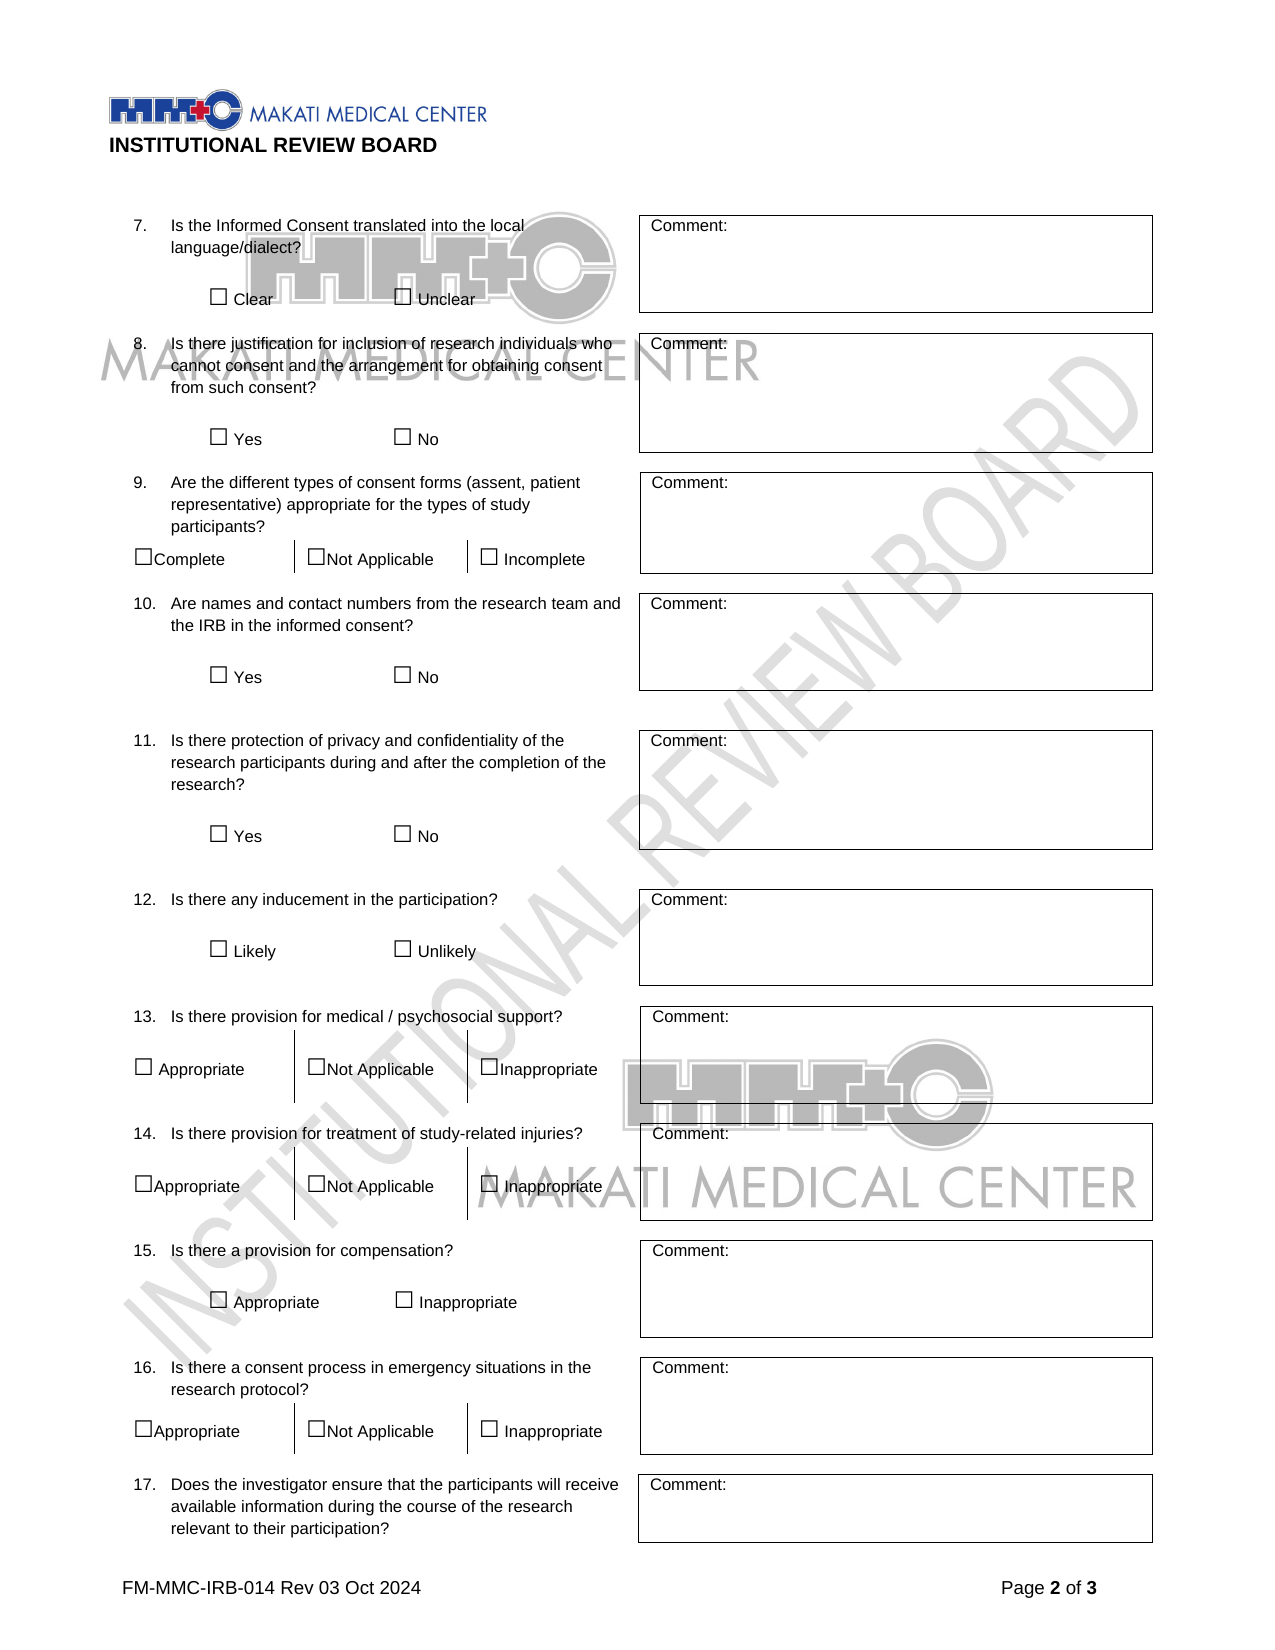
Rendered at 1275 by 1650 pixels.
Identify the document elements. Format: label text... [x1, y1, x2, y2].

table_header Is there a provision for compensation? [122, 1240, 640, 1264]
table_header Comment: [641, 473, 1152, 572]
table_header Is there a consent process in emergency situations in the research protocol? [122, 1357, 640, 1403]
table_cell Not Applicable [295, 1147, 467, 1219]
table_cell Unclear [381, 261, 639, 312]
table_header Does the investigator ensure that the participants will receive available information during the course of the research relevant to their participation? [122, 1474, 638, 1542]
table_cell Yes [122, 401, 381, 452]
table_header Is the Informed Consent translated into the local language/dialect? [122, 215, 639, 261]
table_cell Incomplete [468, 540, 640, 572]
table_cell Appropriate [122, 1403, 294, 1454]
table_cell Inappropriate [468, 1147, 640, 1219]
table_cell Complete [122, 540, 294, 572]
table_header Comment: [641, 1007, 1152, 1102]
table_cell Yes [122, 798, 381, 849]
table_cell Appropriate [122, 1030, 294, 1102]
table_header Is there provision for medical / psychosocial support? [122, 1006, 640, 1029]
table_header Is there any inducement in the participation? [122, 889, 639, 912]
table_cell Unlikely [381, 913, 639, 985]
table_cell No [381, 401, 639, 452]
table_cell Inappropriate [383, 1264, 640, 1337]
table_header Comment: [639, 1475, 1152, 1542]
table_cell Not Applicable [295, 1403, 467, 1454]
table_cell Appropriate [122, 1147, 294, 1219]
table_header Comment: [640, 731, 1152, 849]
table_header Comment: [641, 1124, 1152, 1219]
table_header Is there justification for inclusion of research individuals who cannot consent and the arrangement for obtaining consent from such consent? [122, 333, 639, 401]
table_header Comment: [640, 890, 1152, 985]
table_header Comment: [640, 216, 1152, 312]
table_header Are names and contact numbers from the research team and the IRB in the informed consent? [122, 593, 639, 639]
picture [106, 87, 491, 134]
table_cell Likely [122, 913, 381, 985]
table_header Comment: [641, 1241, 1152, 1337]
table_header Comment: [641, 1358, 1152, 1454]
table_header Comment: [640, 334, 1152, 452]
table_cell Yes [122, 639, 381, 690]
table_cell Clear [122, 261, 381, 312]
table_cell Not Applicable [295, 1030, 467, 1102]
table_cell No [381, 798, 639, 849]
table_cell Inappropriate [468, 1403, 640, 1454]
table_cell Inappropriate [468, 1030, 640, 1102]
table_header Is there provision for treatment of study-related injuries? [122, 1123, 640, 1147]
table_header Are the different types of consent forms (assent, patient representative) appropriate for the types of study participants? [122, 472, 640, 540]
table_cell Appropriate [122, 1264, 382, 1337]
table_header Comment: [640, 594, 1152, 690]
table_cell Not Applicable [295, 540, 467, 572]
table_header Is there protection of privacy and confidentiality of the research participants during and after the completion of the research? [122, 730, 639, 798]
table_cell No [381, 639, 639, 690]
